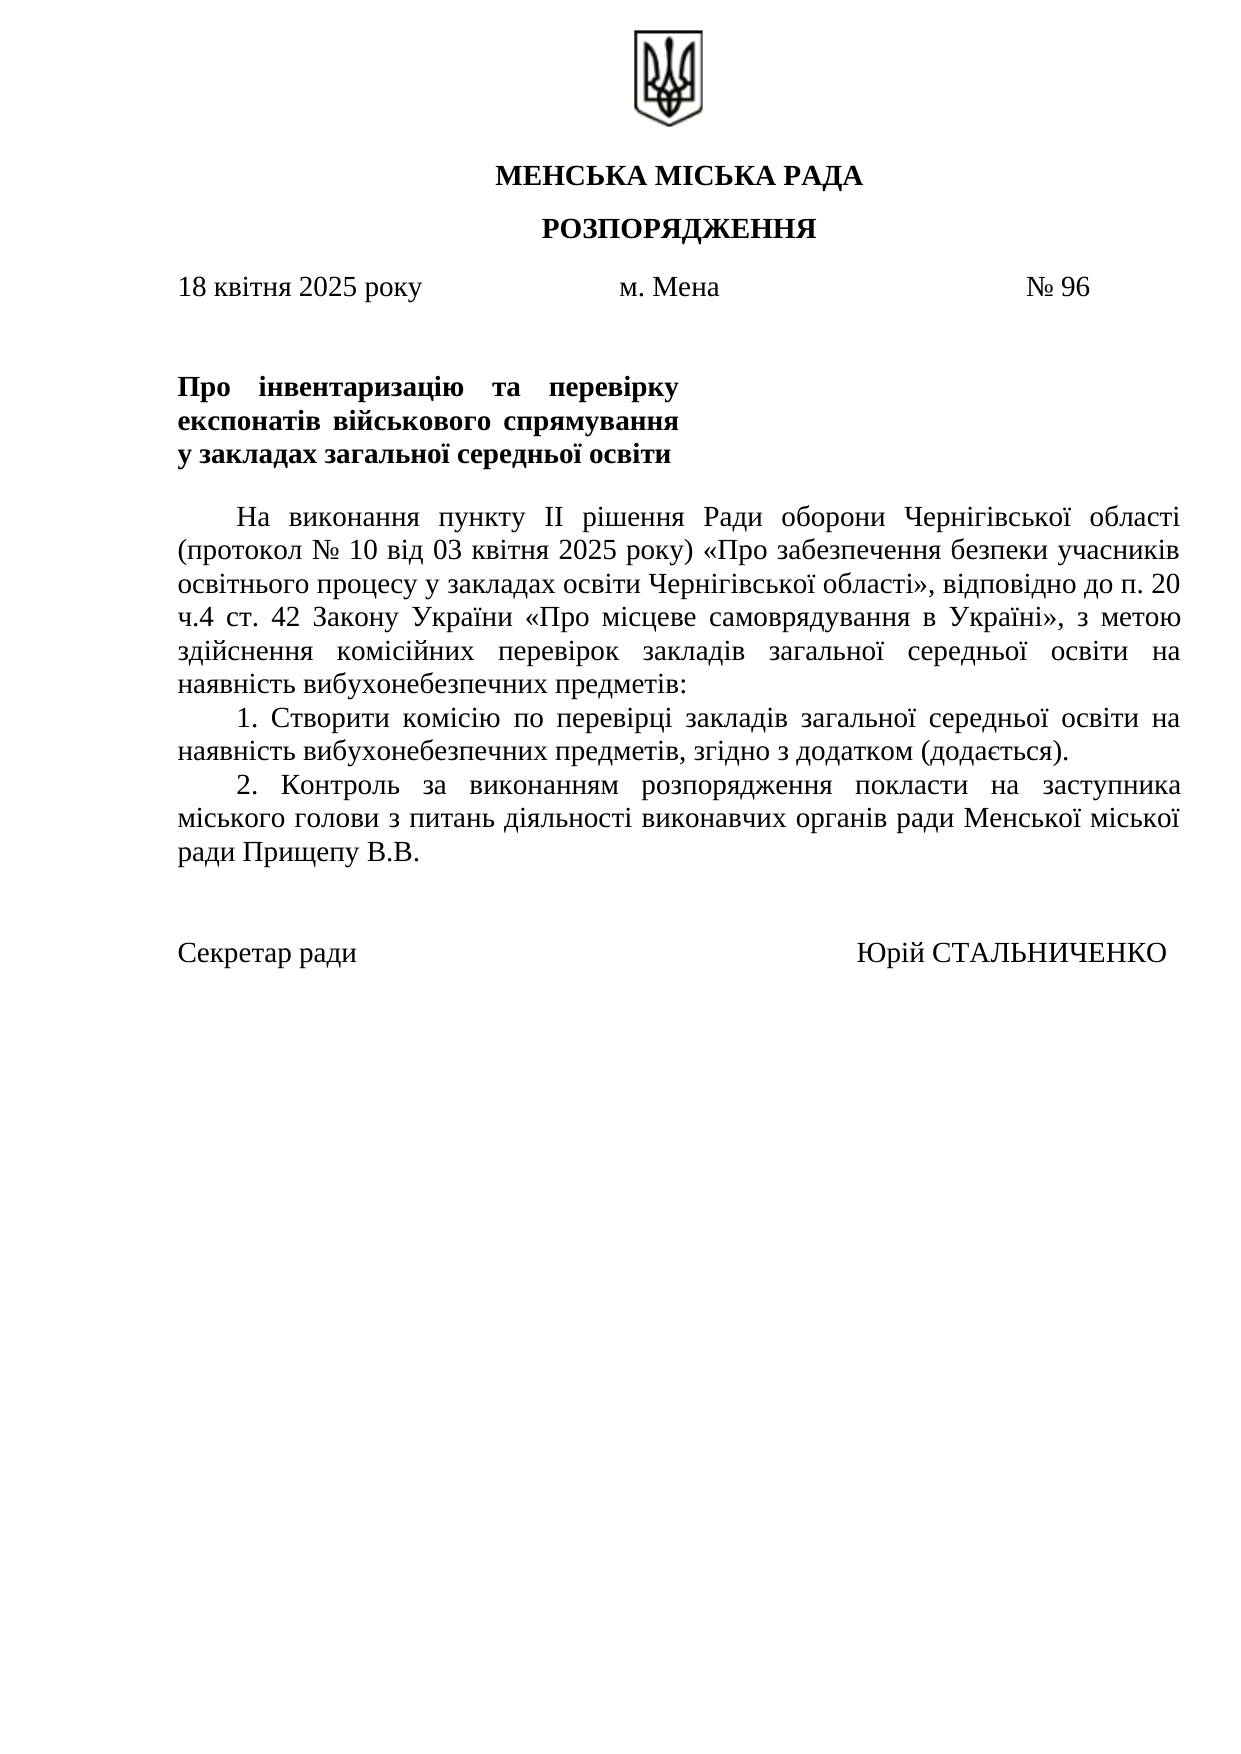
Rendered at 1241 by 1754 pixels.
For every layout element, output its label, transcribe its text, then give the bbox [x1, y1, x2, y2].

text 18 квітня 2025 року м. Мена № 96 [177, 269, 1181, 302]
text 1. Створити комісію по перевірці закладів загальної середньої освіти на наявність вибухонебезпечних предметів, згідно з додатком (додається). [177, 700, 1181, 767]
text РОЗПОРЯДЖЕННЯ [177, 211, 1181, 244]
text Секретар ради Юрій СТАЛЬНИЧЕНКО [177, 935, 1181, 968]
text 2. Контроль за виконанням розпорядження покласти на заступника міського голови з питань діяльності виконавчих органів ради Менської міської ради Прищепу В.В. [177, 767, 1181, 868]
picture [633, 29, 706, 130]
text Про інвентаризацію та перевірку експонатів військового спрямування у закладах загальної середньої освіти [177, 369, 679, 470]
text МЕНСЬКА МІСЬКА РАДА [177, 158, 1181, 192]
text На виконання пункту ІІ рішення Ради оборони Чернігівської області (протокол № 10 від 03 квітня 2025 року) «Про забезпечення безпеки учасників освітнього процесу у закладах освіти Чернігівської області», відповідно до п. 20 ч.4 ст. 42 Закону України «Про місцеве самоврядування в Україні», з метою здійснення комісійних перевірок закладів загальної середньої освіти на наявність вибухонебезпечних предметів: [177, 499, 1181, 700]
